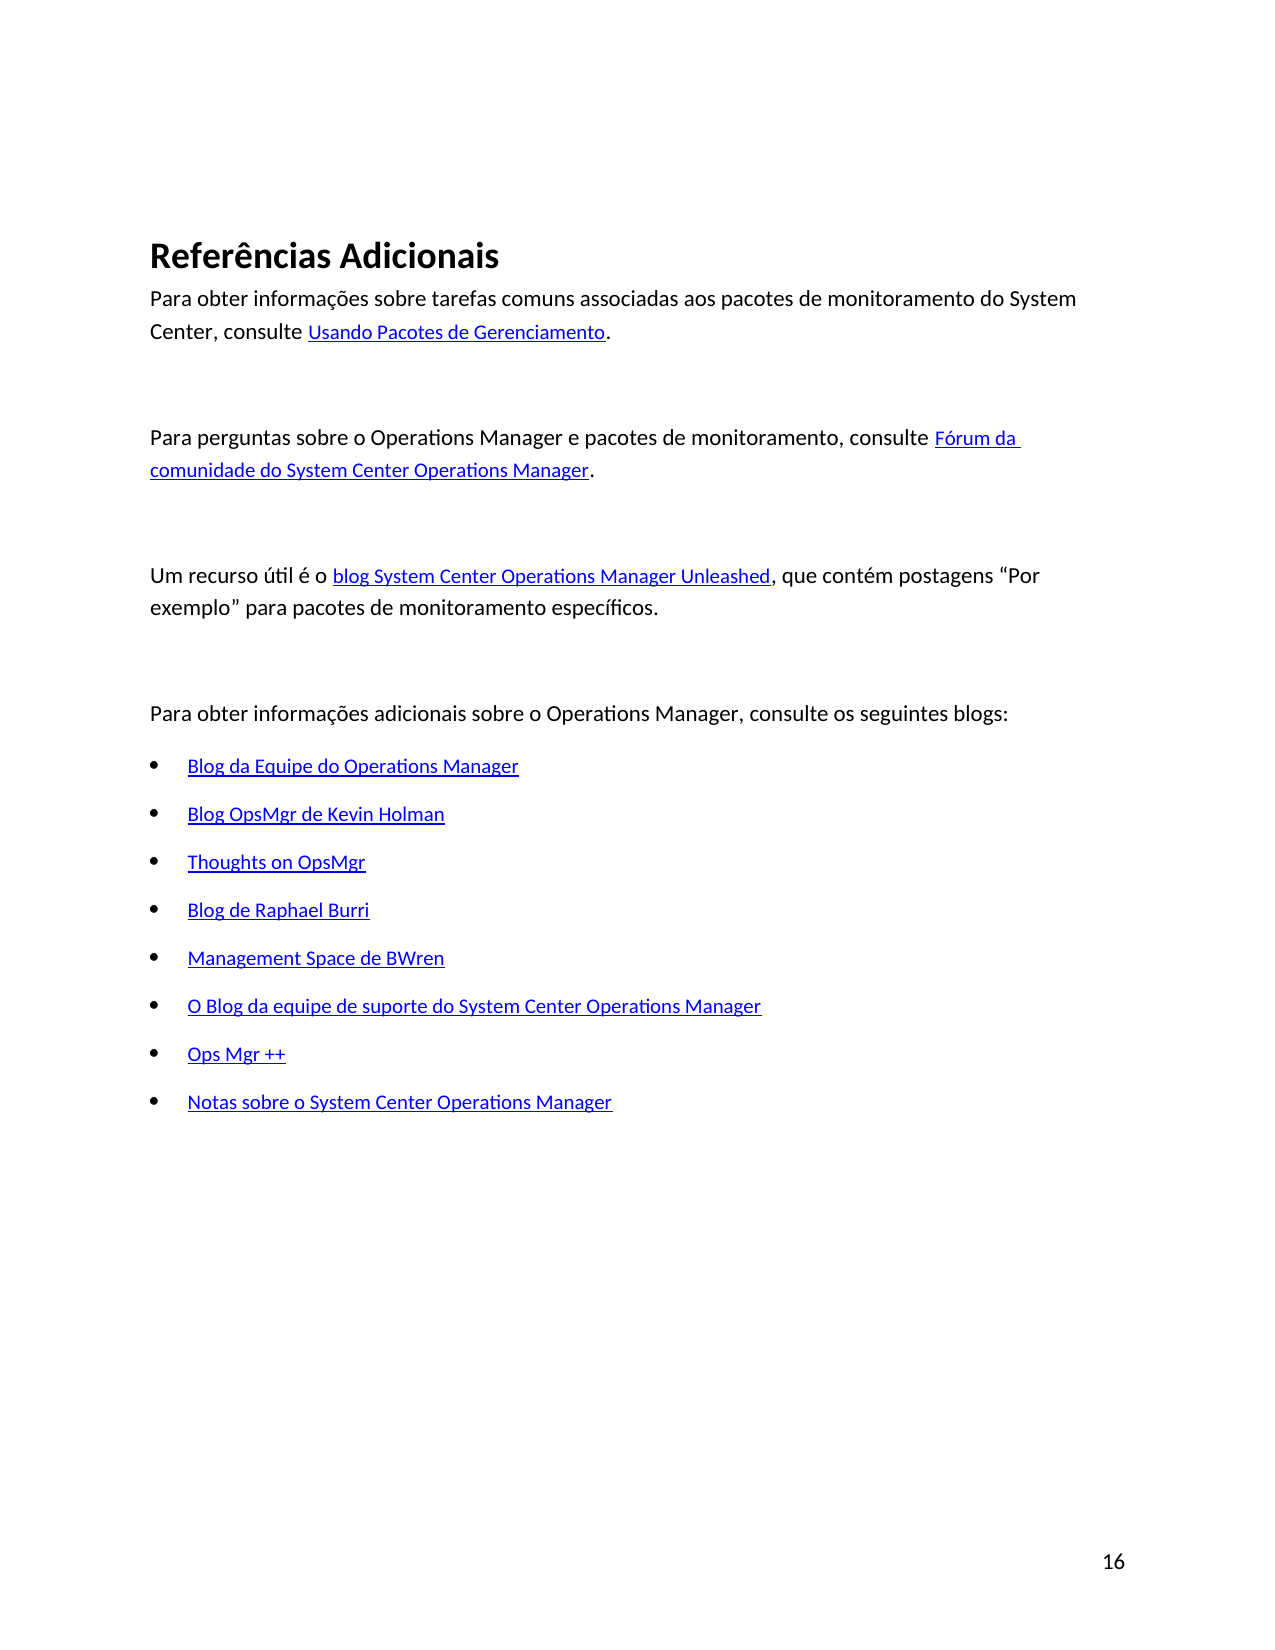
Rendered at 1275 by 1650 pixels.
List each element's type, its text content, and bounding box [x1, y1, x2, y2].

list Notas sobre o System Center Operations Manager [150, 1088, 1125, 1115]
list O Blog da equipe de suporte do System Center Operations Manager [150, 992, 1125, 1019]
list Management Space de BWren [150, 944, 1125, 971]
text Para obter informações sobre tarefas comuns associadas aos pacotes de monitoramento do System Center, consulte Usando Pacotes de Gerenciamento. [150, 284, 1125, 345]
list Ops Mgr ++ [150, 1040, 1125, 1067]
text Para obter informações adicionais sobre o Operations Manager, consulte os seguintes blogs: [150, 699, 1125, 727]
list Blog de Raphael Burri [150, 896, 1125, 923]
list Blog OpsMgr de Kevin Holman [150, 800, 1125, 827]
text Para perguntas sobre o Operations Manager e pacotes de monitoramento, consulte Fórum da comunidade do System Center Operations Manager. [150, 423, 1125, 483]
text Um recurso útil é o blog System Center Operations Manager Unleashed, que contém postagens “Por exemplo” para pacotes de monitoramento específicos. [150, 561, 1125, 621]
list Blog da Equipe do Operations Manager [150, 752, 1125, 779]
list Thoughts on OpsMgr [150, 848, 1125, 875]
text Referências Adicionais [150, 232, 1125, 278]
